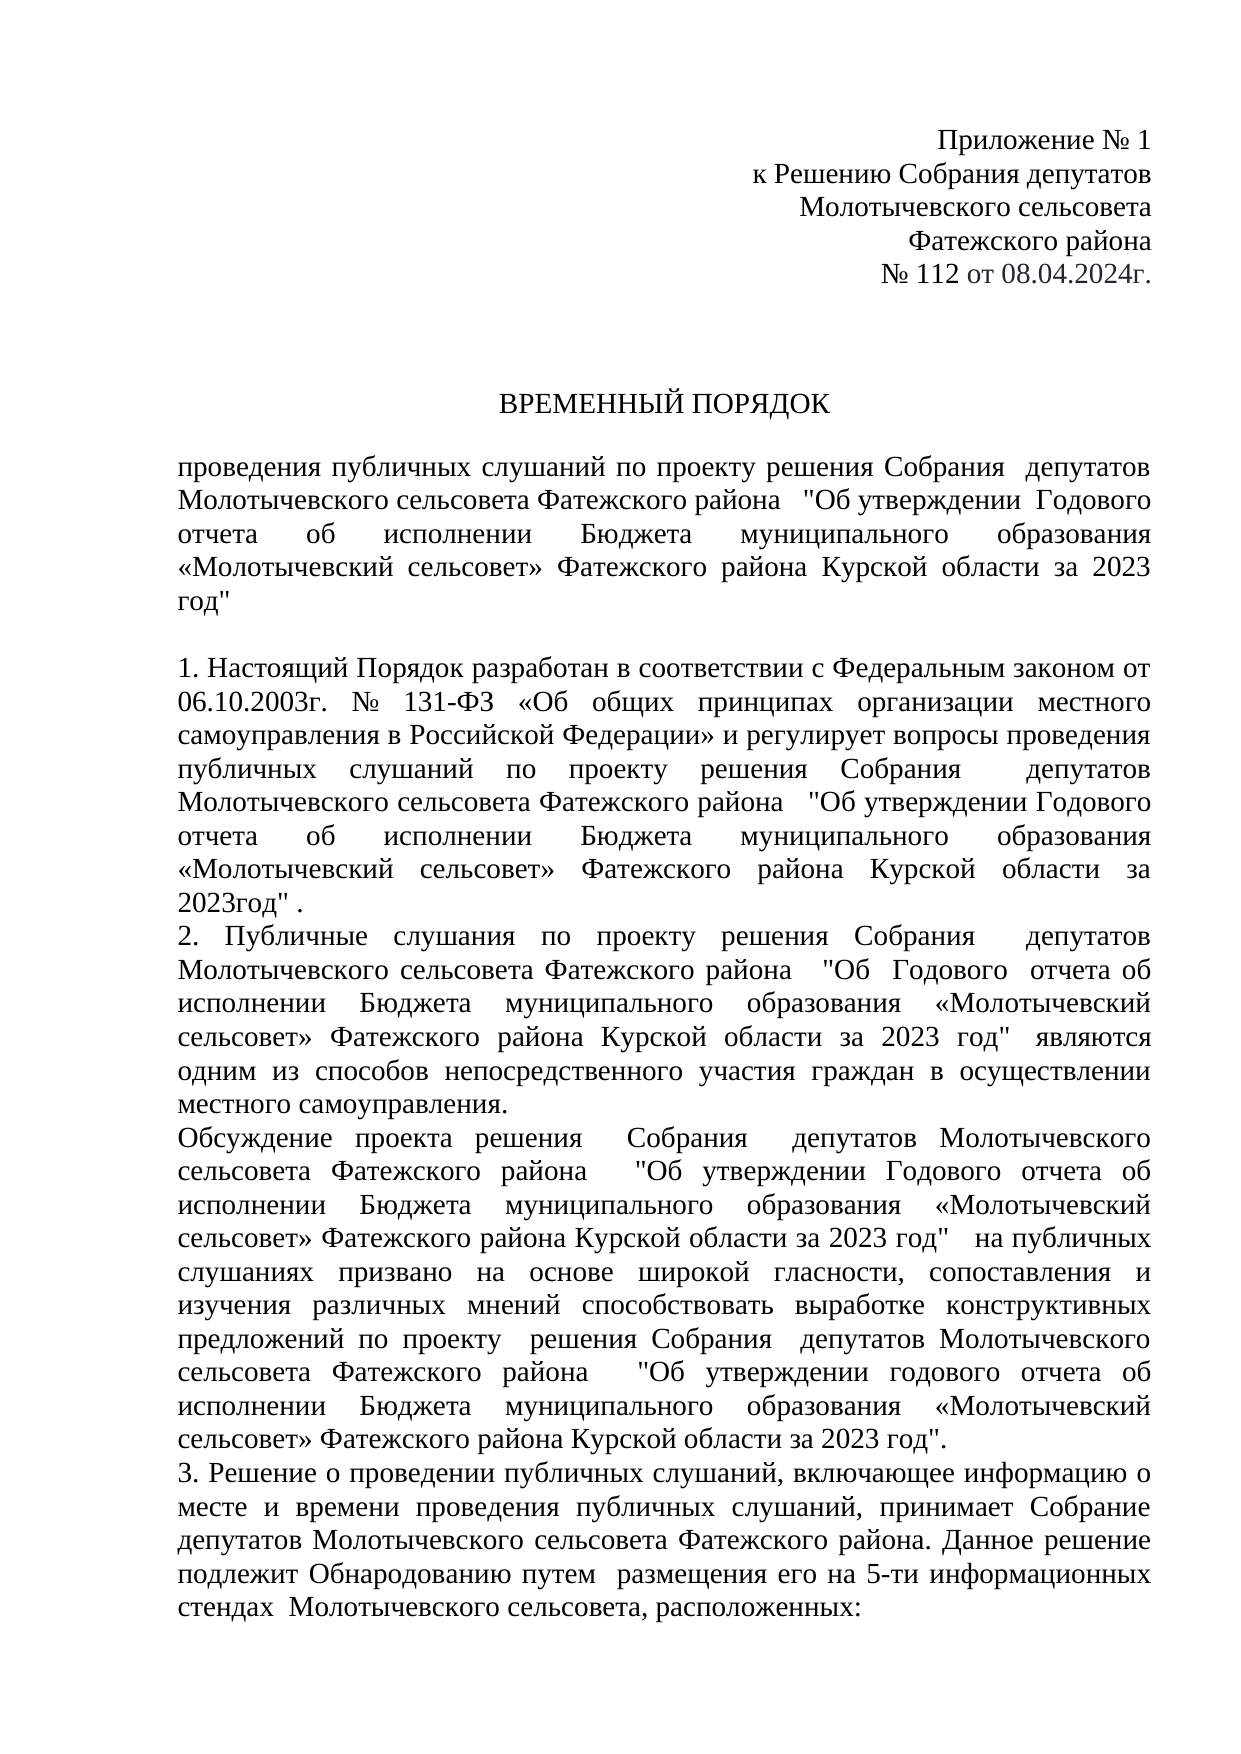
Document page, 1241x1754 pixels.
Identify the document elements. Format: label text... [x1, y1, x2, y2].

text ВРЕМЕННЫЙ ПОРЯДОК [177, 386, 1152, 420]
text проведения публичных слушаний по проекту решения Собрания депутатов Молотычевского сельсовета Фатежского района "Об утверждении Годового отчета об исполнении Бюджета муниципального образования «Молотычевский сельсовет» Фатежского района Курской области за 2023 год" [177, 449, 1152, 617]
table_header Приложение № 1 к Решению Собрания депутатов Молотычевского сельсовета Фатежского района № 112 от 08.04.2024г. [177, 122, 1152, 357]
text 1. Настоящий Порядок разработан в соответствии с Федеральным законом от 06.10.2003г. № 131-ФЗ «Об общих принципах организации местного самоуправления в Российской Федерации» и регулирует вопросы проведения публичных слушаний по проекту решения Собрания депутатов Молотычевского сельсовета Фатежского района "Об утверждении Годового отчета об исполнении Бюджета муниципального образования «Молотычевский сельсовет» Фатежского района Курской области за 2023год" . [177, 650, 1152, 918]
text Обсуждение проекта решения Собрания депутатов Молотычевского сельсовета Фатежского района "Об утверждении Годового отчета об исполнении Бюджета муниципального образования «Молотычевский сельсовет» Фатежского района Курской области за 2023 год" на публичных слушаниях призвано на основе широкой гласности, сопоставления и изучения различных мнений способствовать выработке конструктивных предложений по проекту решения Собрания депутатов Молотычевского сельсовета Фатежского района "Об утверждении годового отчета об исполнении Бюджета муниципального образования «Молотычевский сельсовет» Фатежского района Курской области за 2023 год". [177, 1120, 1152, 1455]
text 2. Публичные слушания по проекту решения Собрания депутатов Молотычевского сельсовета Фатежского района "Об Годового отчета об исполнении Бюджета муниципального образования «Молотычевский сельсовет» Фатежского района Курской области за 2023 год" являются одним из способов непосредственного участия граждан в осуществлении местного самоуправления. [177, 918, 1152, 1120]
text 3. Решение о проведении публичных слушаний, включающее информацию о месте и времени проведения публичных слушаний, принимает Собрание депутатов Молотычевского сельсовета Фатежского района. Данное решение подлежит Обнародованию путем размещения его на 5-ти информационных стендах Молотычевского сельсовета, расположенных: [177, 1455, 1152, 1623]
